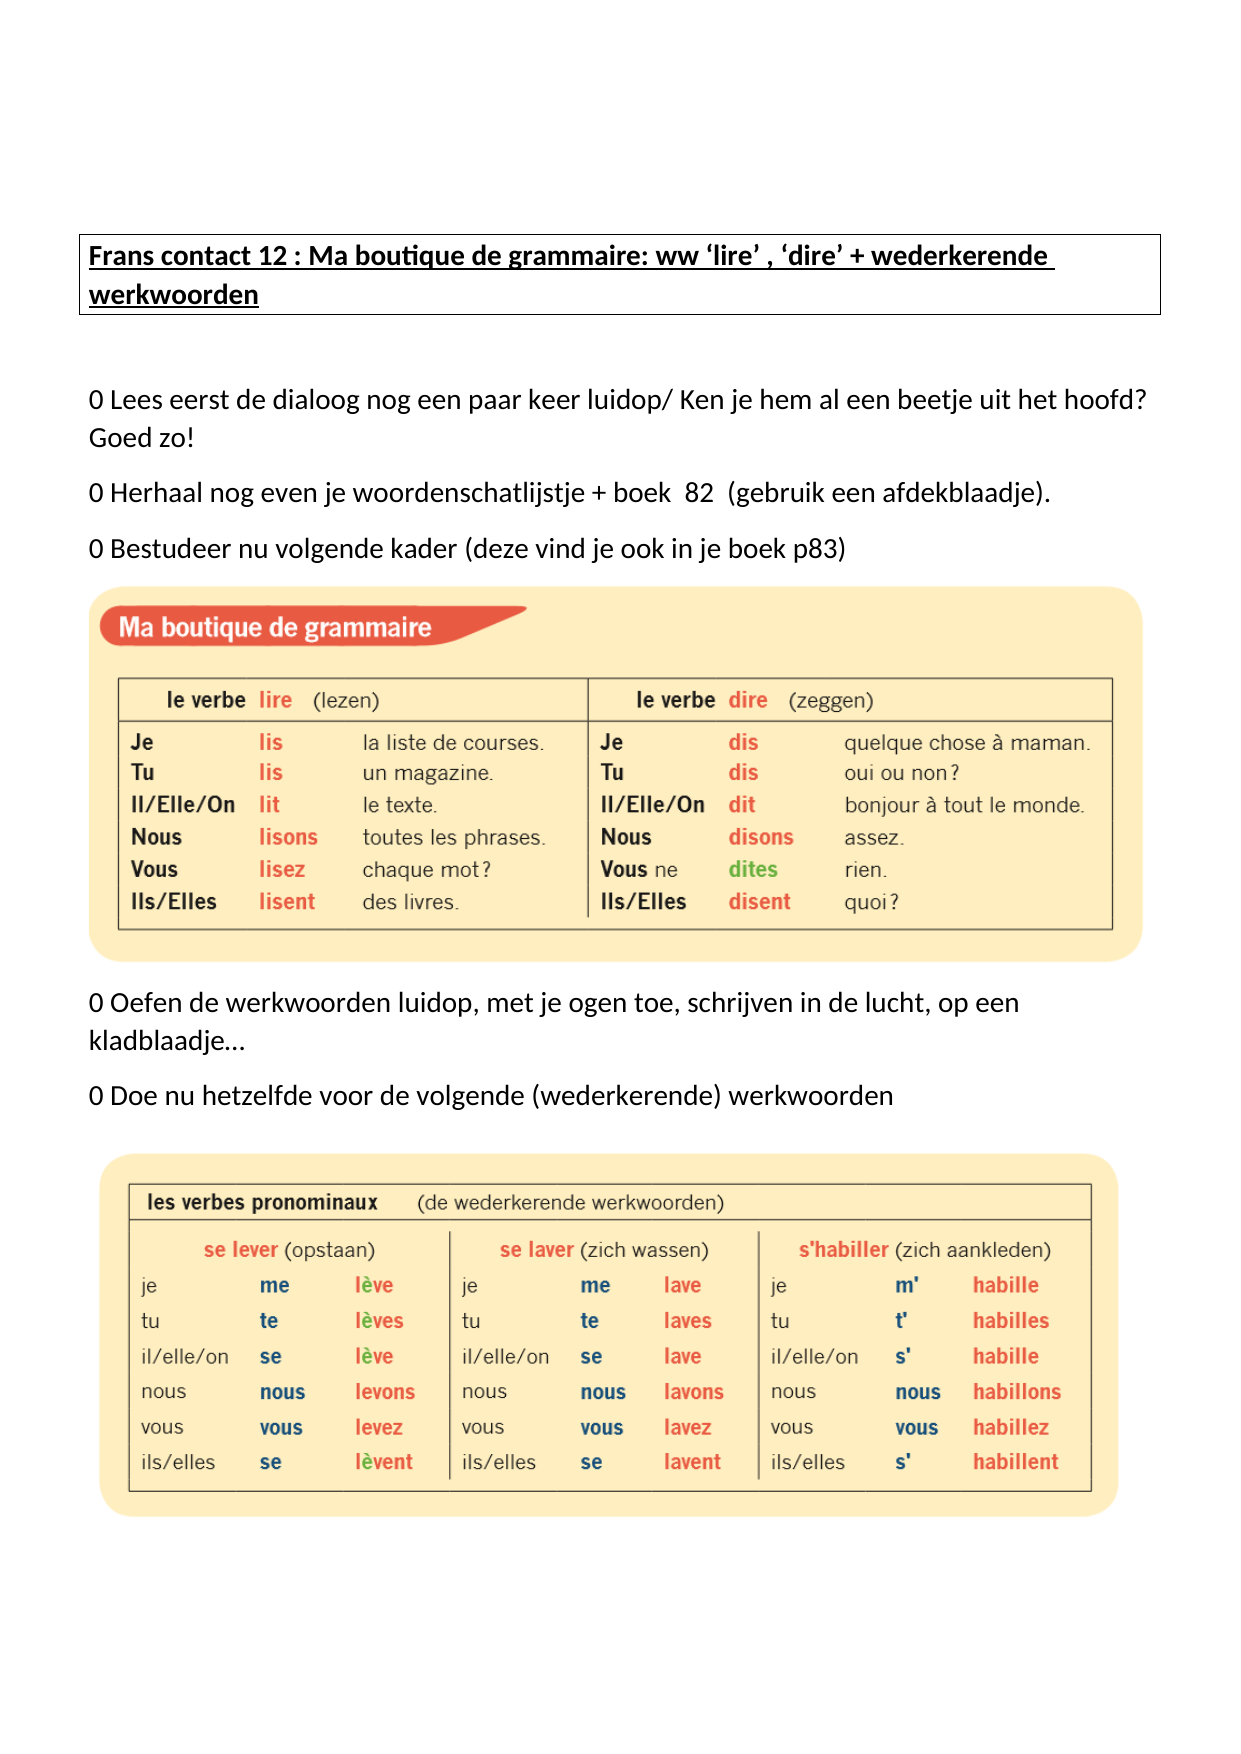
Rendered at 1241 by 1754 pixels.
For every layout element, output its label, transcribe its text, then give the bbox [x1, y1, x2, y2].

text 0 Bestudeer nu volgende kader (deze vind je ook in je boek p83) [89, 530, 1152, 565]
picture [88, 1132, 1152, 1522]
picture [88, 584, 1152, 965]
text 0 Herhaal nog even je woordenschatlijstje + boek 82 (gebruik een afdekblaadje). [89, 474, 1152, 510]
text 0 Lees eerst de dialoog nog een paar keer luidop/ Ken je hem al een beetje uit het hoofd? Goed zo! [89, 381, 1152, 455]
text Frans contact 12 : Ma boutique de grammaire: ww ‘lire’ , ‘dire’ + wederkerende werkwoorden [80, 235, 1160, 314]
text 0 Doe nu hetzelfde voor de volgende (wederkerende) werkwoorden [89, 1077, 1152, 1113]
text 0 Oefen de werkwoorden luidop, met je ogen toe, schrijven in de lucht, op een kladblaadje… [89, 984, 1152, 1058]
